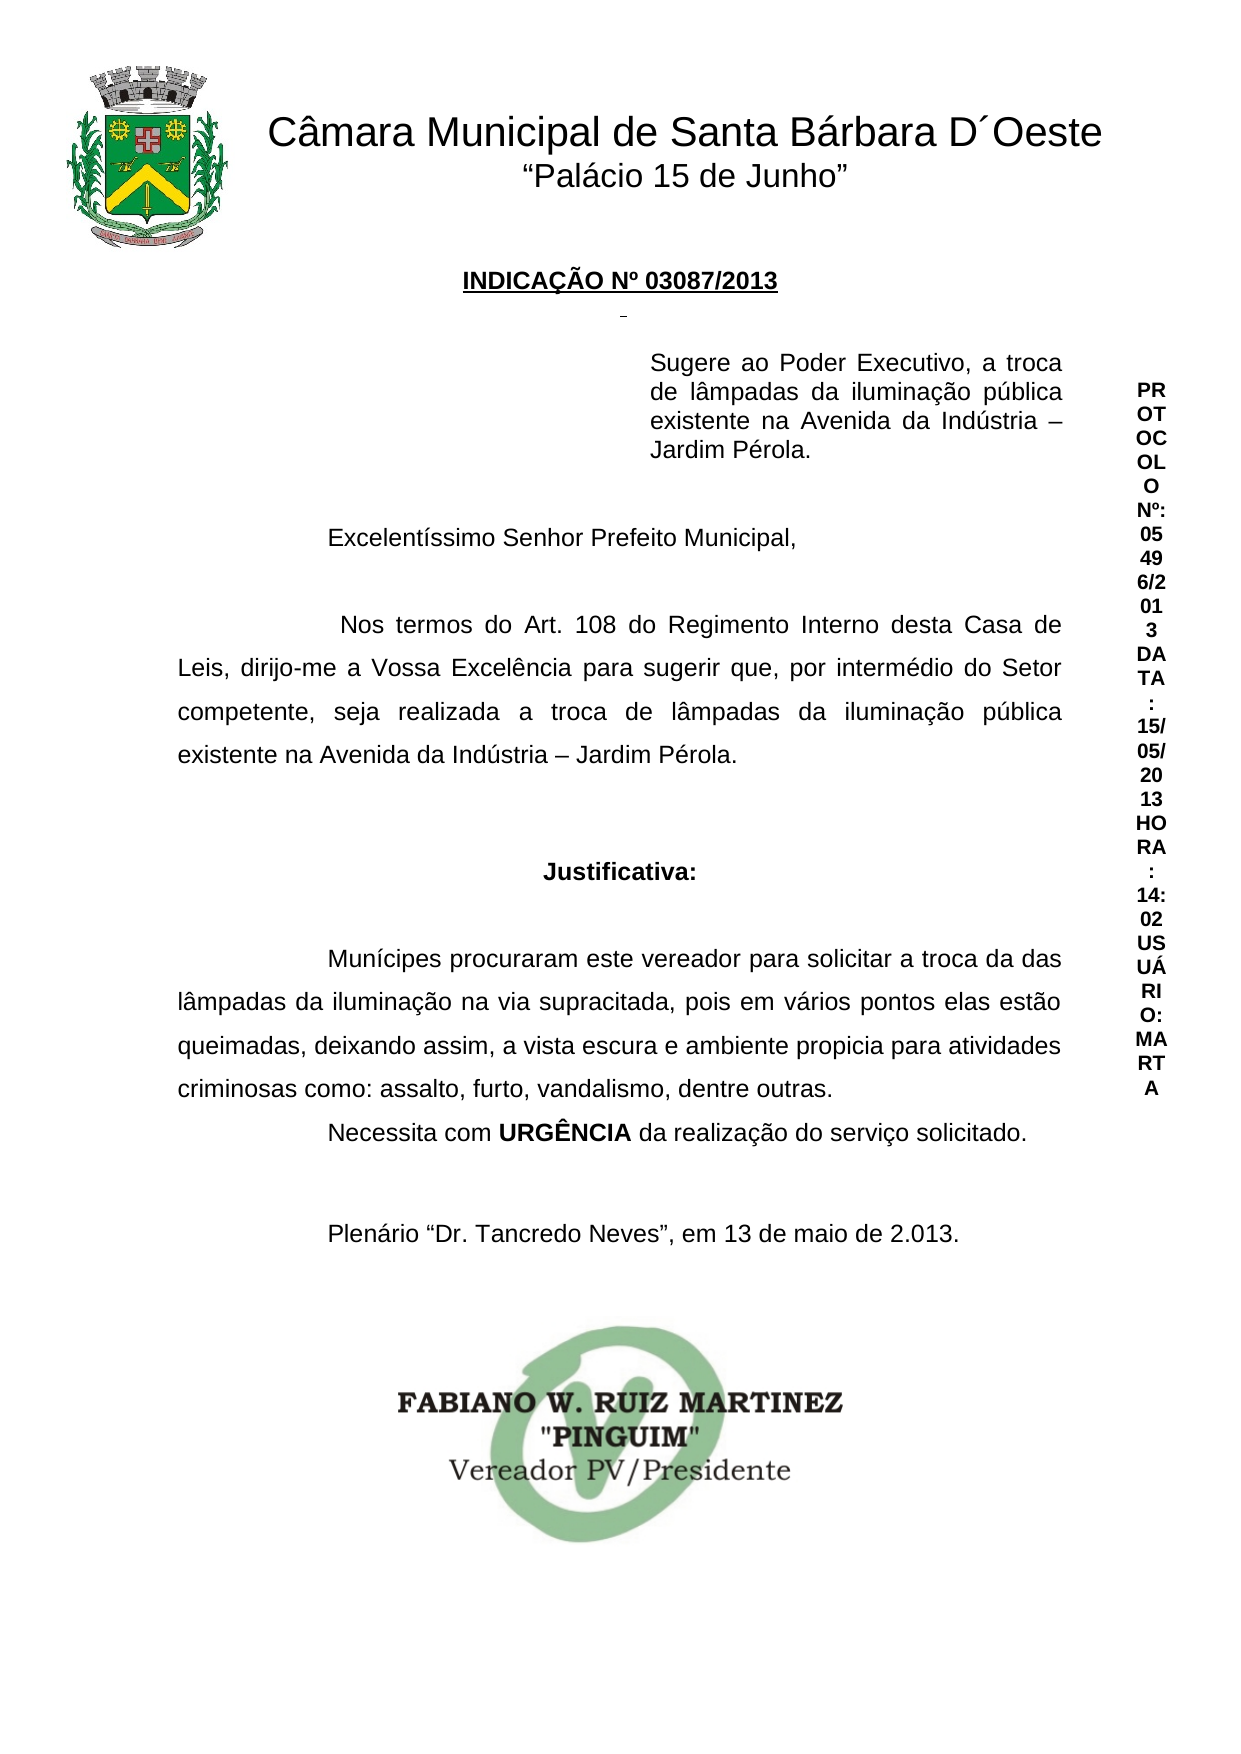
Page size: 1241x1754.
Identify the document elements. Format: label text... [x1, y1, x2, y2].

text Sugere ao Poder Executivo, a troca de lâmpadas da iluminação pública existente na Avenida da Indústria – Jardim Pérola. [650, 348, 1063, 464]
text Justificativa: [177, 856, 1063, 885]
text Excelentíssimo Senhor Prefeito Municipal, [177, 522, 1063, 551]
picture [66, 66, 235, 255]
text Munícipes procuraram este vereador para solicitar a troca da das lâmpadas da iluminação na via supracitada, pois em vários pontos elas estão queimadas, deixando assim, a vista escura e ambiente propicia para atividades criminosas como: assalto, furto, vandalismo, dentre outras. [177, 943, 1063, 1103]
picture [397, 1306, 843, 1567]
text Nos termos do Art. 108 do Regimento Interno desta Casa de Leis, dirijo-me a Vossa Excelência para sugerir que, por intermédio do Setor competente, seja realizada a troca de lâmpadas da iluminação pública existente na Avenida da Indústria – Jardim Pérola. [177, 609, 1063, 769]
text Necessita com URGÊNCIA da realização do serviço solicitado. [177, 1118, 1063, 1147]
title INDICAÇÃO Nº 03087/2013 [177, 266, 1063, 295]
text Plenário “Dr. Tancredo Neves”, em 13 de maio de 2.013. [177, 1219, 1063, 1248]
